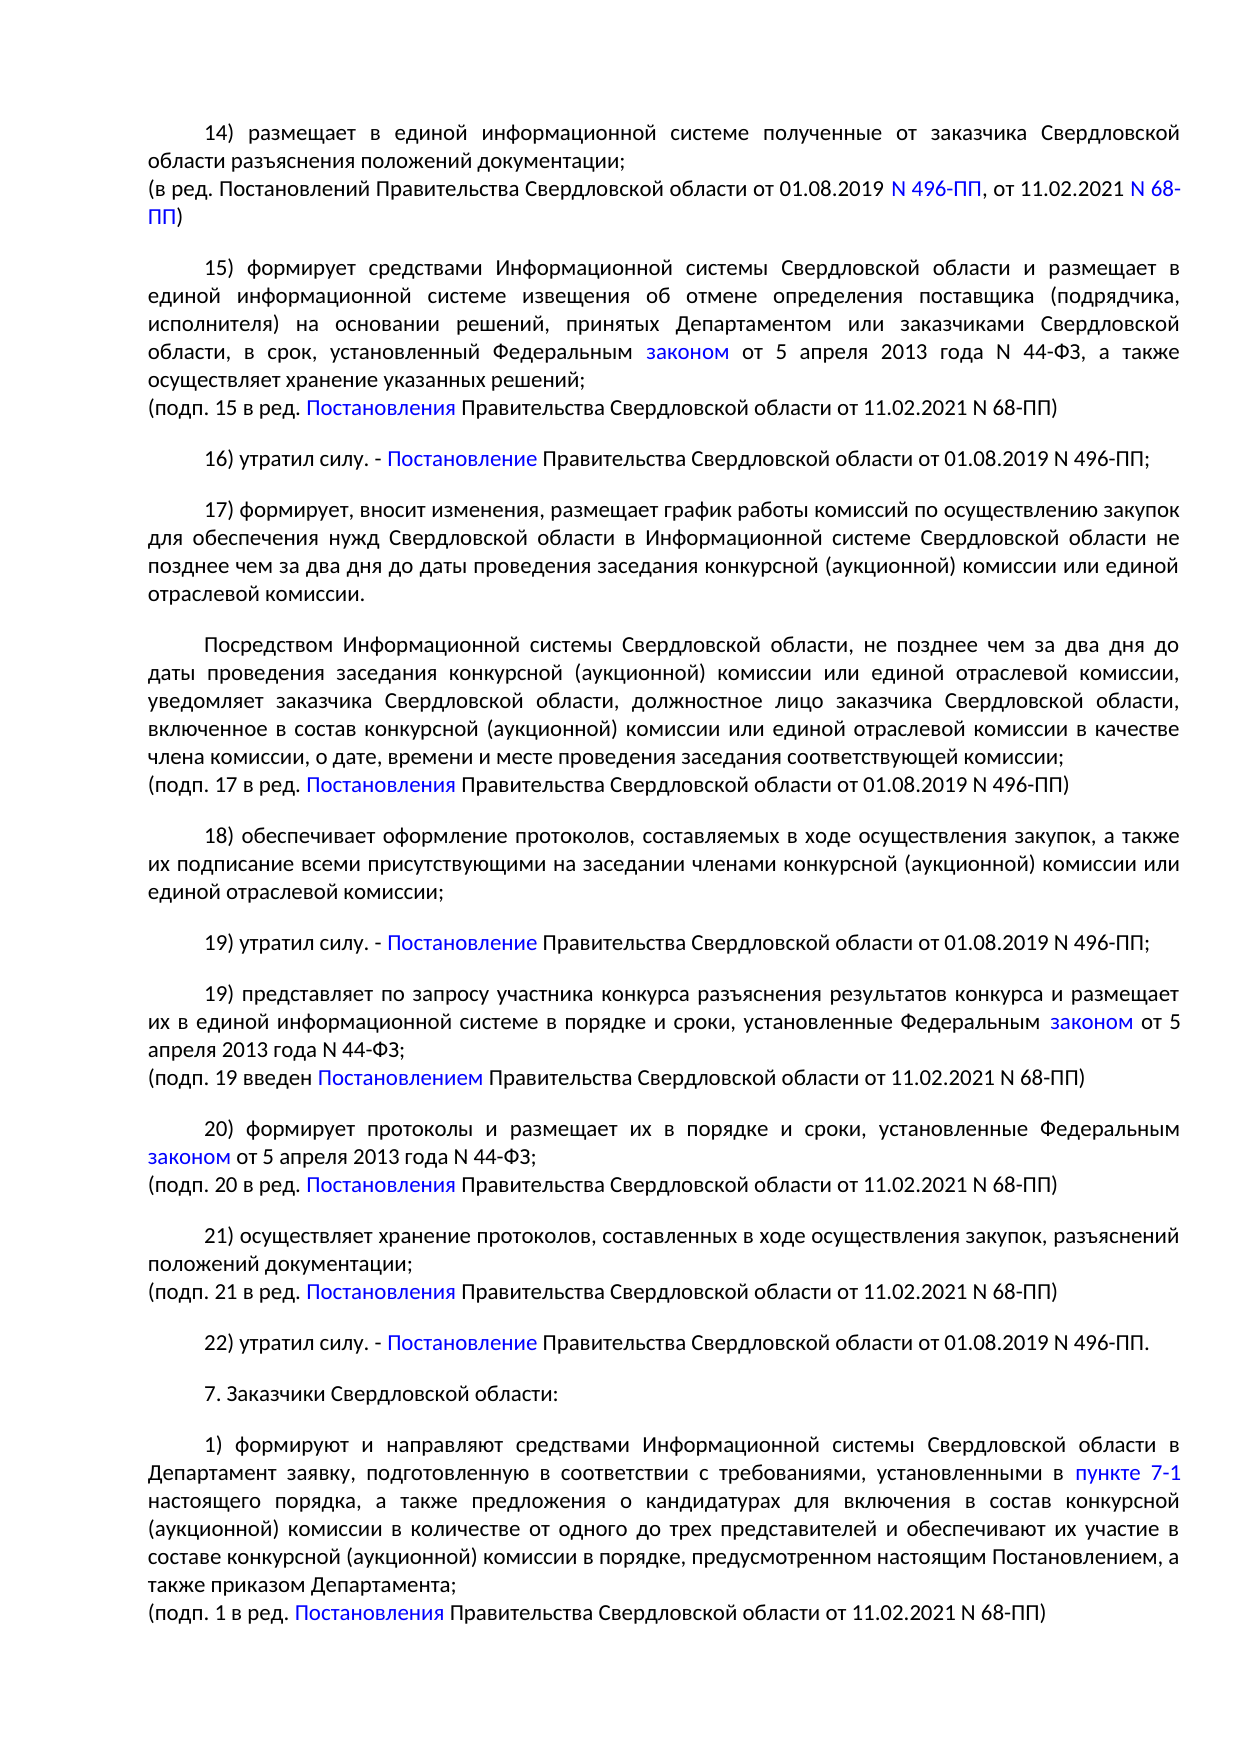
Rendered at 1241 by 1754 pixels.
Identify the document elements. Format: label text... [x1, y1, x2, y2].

text 14) размещает в единой информационной системе полученные от заказчика Свердловской области разъяснения положений документации; [148, 118, 1181, 174]
text 19) утратил силу. - Постановление Правительства Свердловской области от 01.08.2019 N 496-ПП; [148, 928, 1181, 956]
text (подп. 20 в ред. Постановления Правительства Свердловской области от 11.02.2021 N 68-ПП) [148, 1170, 1181, 1198]
text (подп. 17 в ред. Постановления Правительства Свердловской области от 01.08.2019 N 496-ПП) [148, 770, 1181, 798]
text 20) формирует протоколы и размещает их в порядке и сроки, установленные Федеральным законом от 5 апреля 2013 года N 44-ФЗ; [148, 1114, 1181, 1170]
text Посредством Информационной системы Свердловской области, не позднее чем за два дня до даты проведения заседания конкурсной (аукционной) комиссии или единой отраслевой комиссии, уведомляет заказчика Свердловской области, должностное лицо заказчика Свердловской области, включенное в состав конкурсной (аукционной) комиссии или единой отраслевой комиссии в качестве члена комиссии, о дате, времени и месте проведения заседания соответствующей комиссии; [148, 630, 1181, 770]
text (подп. 15 в ред. Постановления Правительства Свердловской области от 11.02.2021 N 68-ПП) [148, 393, 1181, 421]
text 22) утратил силу. - Постановление Правительства Свердловской области от 01.08.2019 N 496-ПП. [148, 1328, 1181, 1356]
text 17) формирует, вносит изменения, размещает график работы комиссий по осуществлению закупок для обеспечения нужд Свердловской области в Информационной системе Свердловской области не позднее чем за два дня до даты проведения заседания конкурсной (аукционной) комиссии или единой отраслевой комиссии. [148, 495, 1181, 607]
text 1) формируют и направляют средствами Информационной системы Свердловской области в Департамент заявку, подготовленную в соответствии с требованиями, установленными в пункте 7-1 настоящего порядка, а также предложения о кандидатурах для включения в состав конкурсной (аукционной) комиссии в количестве от одного до трех представителей и обеспечивают их участие в составе конкурсной (аукционной) комиссии в порядке, предусмотренном настоящим Постановлением, а также приказом Департамента; [148, 1430, 1181, 1598]
text 19) представляет по запросу участника конкурса разъяснения результатов конкурса и размещает их в единой информационной системе в порядке и сроки, установленные Федеральным законом от 5 апреля 2013 года N 44-ФЗ; [148, 979, 1181, 1063]
text (подп. 21 в ред. Постановления Правительства Свердловской области от 11.02.2021 N 68-ПП) [148, 1277, 1181, 1305]
text (подп. 1 в ред. Постановления Правительства Свердловской области от 11.02.2021 N 68-ПП) [148, 1598, 1181, 1626]
text 18) обеспечивает оформление протоколов, составляемых в ходе осуществления закупок, а также их подписание всеми присутствующими на заседании членами конкурсной (аукционной) комиссии или единой отраслевой комиссии; [148, 821, 1181, 905]
text 15) формирует средствами Информационной системы Свердловской области и размещает в единой информационной системе извещения об отмене определения поставщика (подрядчика, исполнителя) на основании решений, принятых Департаментом или заказчиками Свердловской области, в срок, установленный Федеральным законом от 5 апреля 2013 года N 44-ФЗ, а также осуществляет хранение указанных решений; [148, 253, 1181, 393]
text 7. Заказчики Свердловской области: [148, 1379, 1181, 1407]
text 21) осуществляет хранение протоколов, составленных в ходе осуществления закупок, разъяснений положений документации; [148, 1221, 1181, 1277]
text (в ред. Постановлений Правительства Свердловской области от 01.08.2019 N 496-ПП, от 11.02.2021 N 68-ПП) [148, 174, 1181, 230]
text (подп. 19 введен Постановлением Правительства Свердловской области от 11.02.2021 N 68-ПП) [148, 1063, 1181, 1091]
text 16) утратил силу. - Постановление Правительства Свердловской области от 01.08.2019 N 496-ПП; [148, 444, 1181, 472]
